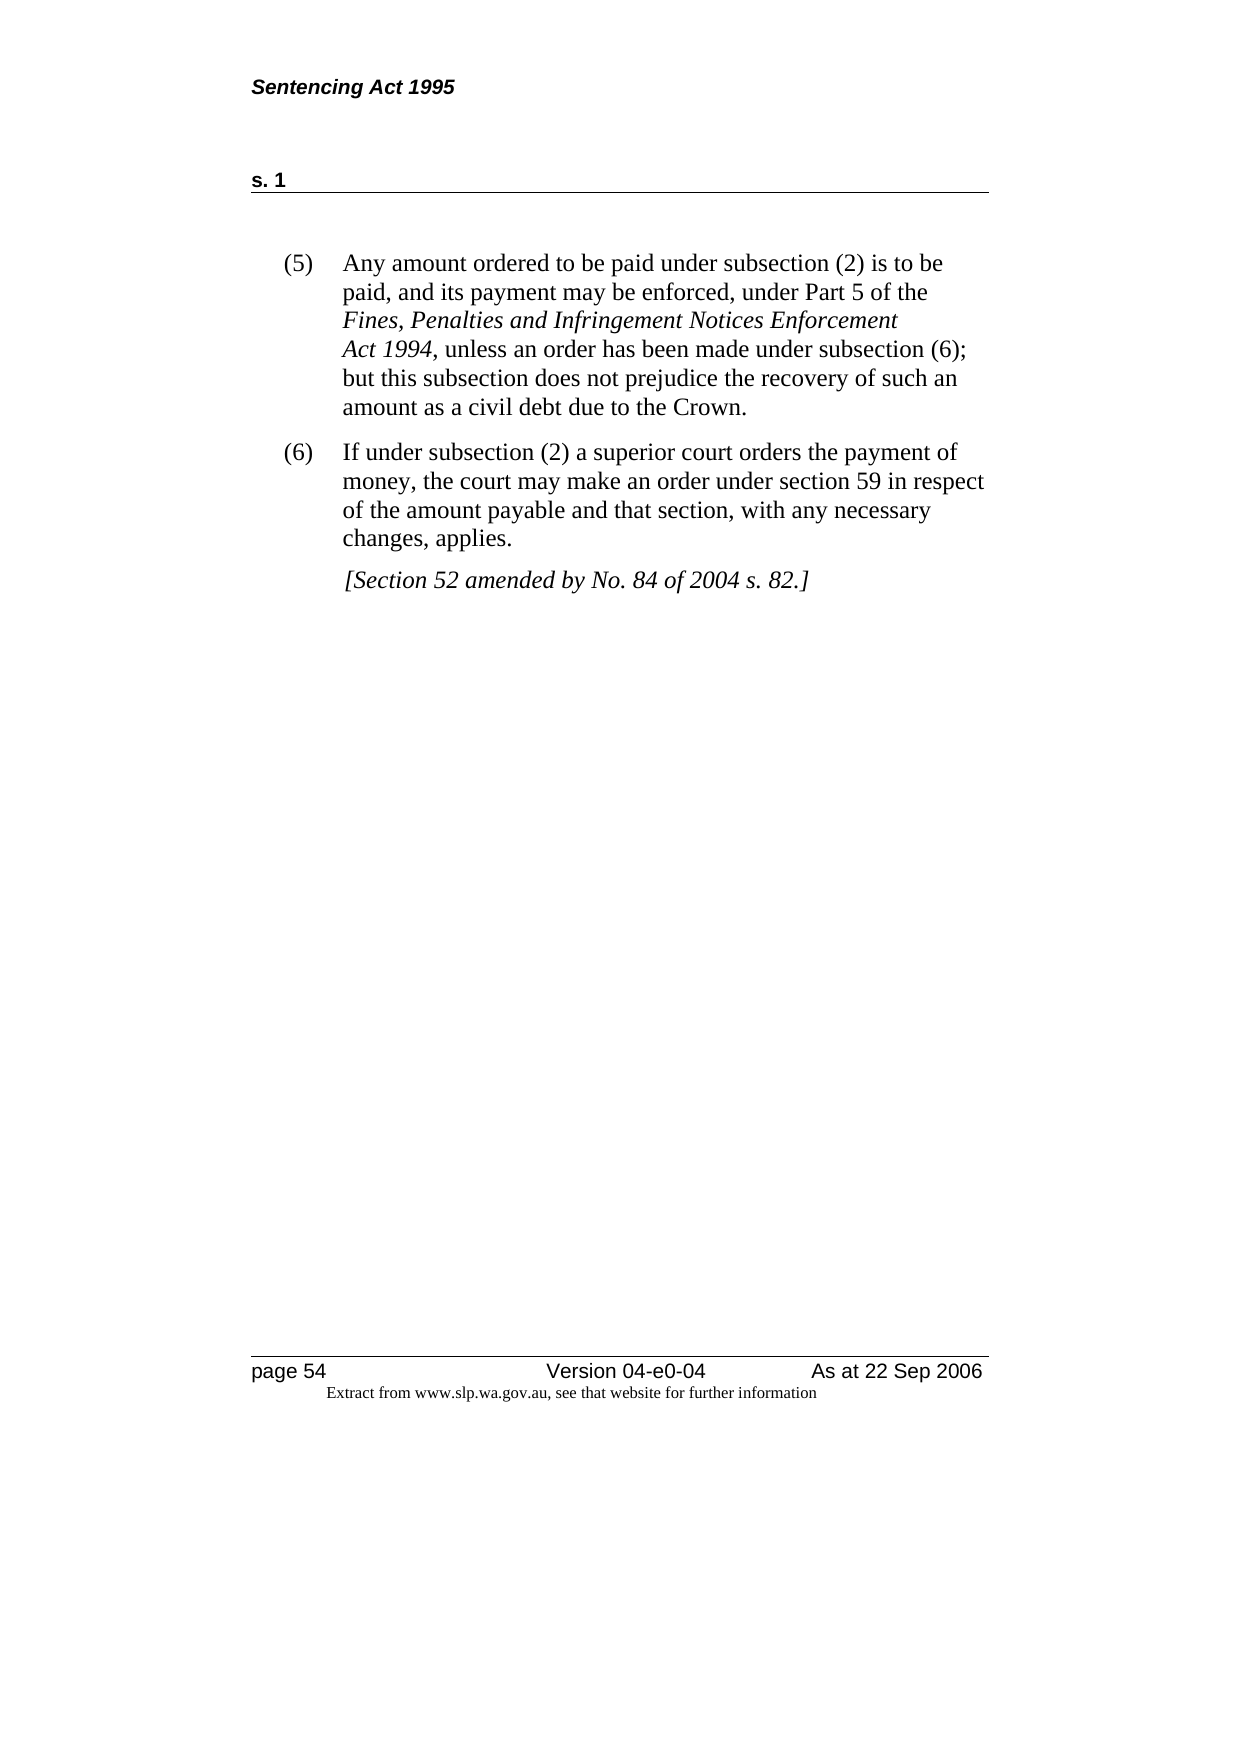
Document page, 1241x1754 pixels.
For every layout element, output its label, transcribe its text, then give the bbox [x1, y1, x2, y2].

text [Section 52 amended by No. 84 of 2004 s. 82.] [251, 565, 989, 593]
text (5) Any amount ordered to be paid under subsection (2) is to be paid, and its payment may be enforced, under Part 5 of the Fines, Penalties and Infringement Notices Enforcement Act 1994, unless an order has been made under subsection (6); but this subsection does not prejudice the recovery of such an amount as a civil debt due to the Crown. [251, 248, 989, 421]
text (6) If under subsection (2) a superior court orders the payment of money, the court may make an order under section 59 in respect of the amount payable and that section, with any necessary changes, applies. [251, 437, 989, 552]
